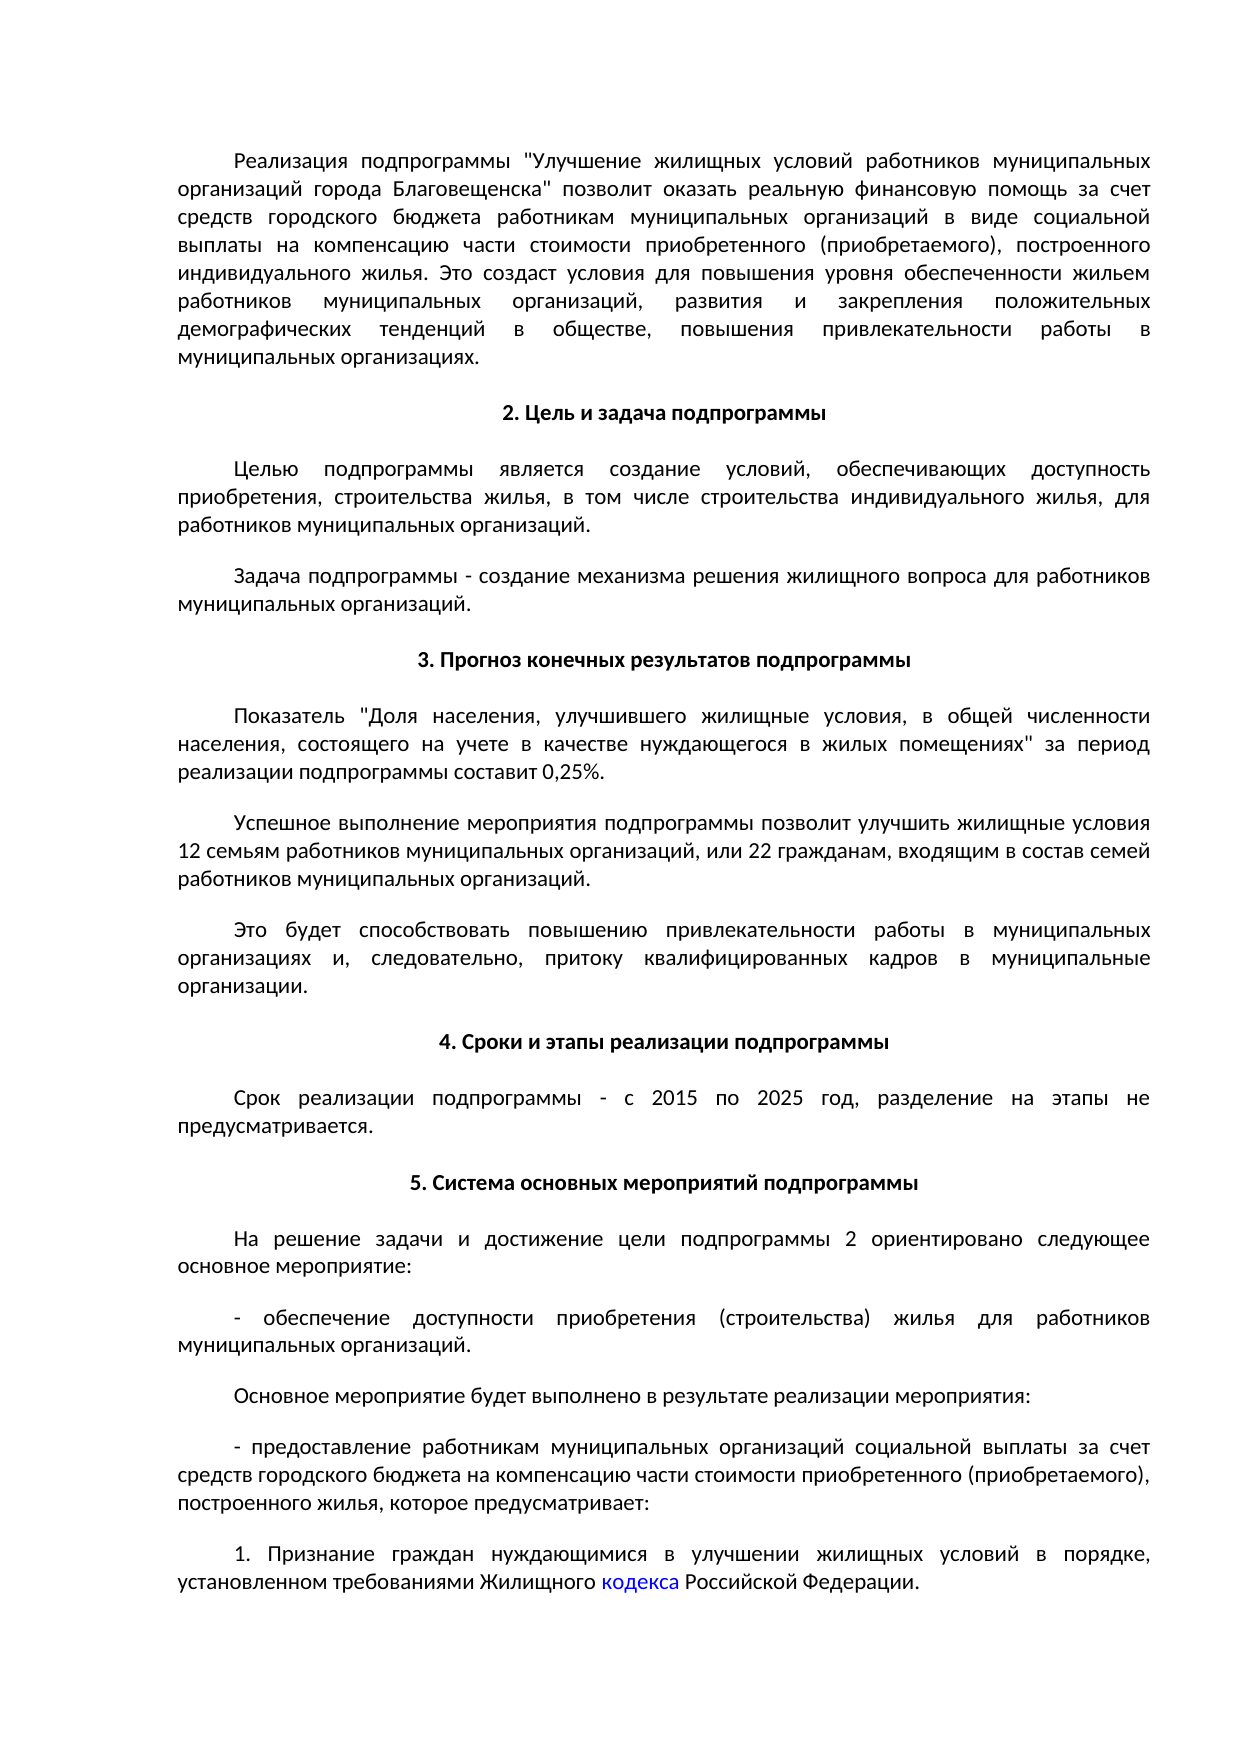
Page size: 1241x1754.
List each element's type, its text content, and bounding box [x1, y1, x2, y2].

title 4. Сроки и этапы реализации подпрограммы [177, 1027, 1152, 1056]
text 1. Признание граждан нуждающимися в улучшении жилищных условий в порядке, установленном требованиями Жилищного кодекса Российской Федерации. [177, 1539, 1152, 1596]
text Успешное выполнение мероприятия подпрограммы позволит улучшить жилищные условия 12 семьям работников муниципальных организаций, или 22 гражданам, входящим в состав семей работников муниципальных организаций. [177, 808, 1152, 892]
text Показатель "Доля населения, улучшившего жилищные условия, в общей численности населения, состоящего на учете в качестве нуждающегося в жилых помещениях" за период реализации подпрограммы составит 0,25%. [177, 701, 1152, 786]
text Задача подпрограммы - создание механизма решения жилищного вопроса для работников муниципальных организаций. [177, 561, 1152, 617]
title 5. Система основных мероприятий подпрограммы [177, 1168, 1152, 1196]
text Целью подпрограммы является создание условий, обеспечивающих доступность приобретения, строительства жилья, в том числе строительства индивидуального жилья, для работников муниципальных организаций. [177, 454, 1152, 538]
text - обеспечение доступности приобретения (строительства) жилья для работников муниципальных организаций. [177, 1303, 1152, 1359]
title 3. Прогноз конечных результатов подпрограммы [177, 645, 1152, 673]
title 2. Цель и задача подпрограммы [177, 398, 1152, 426]
text На решение задачи и достижение цели подпрограммы 2 ориентировано следующее основное мероприятие: [177, 1224, 1152, 1280]
text Срок реализации подпрограммы - с 2015 по 2025 год, разделение на этапы не предусматривается. [177, 1083, 1152, 1139]
text Это будет способствовать повышению привлекательности работы в муниципальных организациях и, следовательно, притоку квалифицированных кадров в муниципальные организации. [177, 915, 1152, 999]
text Основное мероприятие будет выполнено в результате реализации мероприятия: [177, 1382, 1152, 1409]
text - предоставление работникам муниципальных организаций социальной выплаты за счет средств городского бюджета на компенсацию части стоимости приобретенного (приобретаемого), построенного жилья, которое предусматривает: [177, 1432, 1152, 1517]
text Реализация подпрограммы "Улучшение жилищных условий работников муниципальных организаций города Благовещенска" позволит оказать реальную финансовую помощь за счет средств городского бюджета работникам муниципальных организаций в виде социальной выплаты на компенсацию части стоимости приобретенного (приобретаемого), построенного индивидуального жилья. Это создаст условия для повышения уровня обеспеченности жильем работников муниципальных организаций, развития и закрепления положительных демографических тенденций в обществе, повышения привлекательности работы в муниципальных организациях. [177, 146, 1152, 370]
